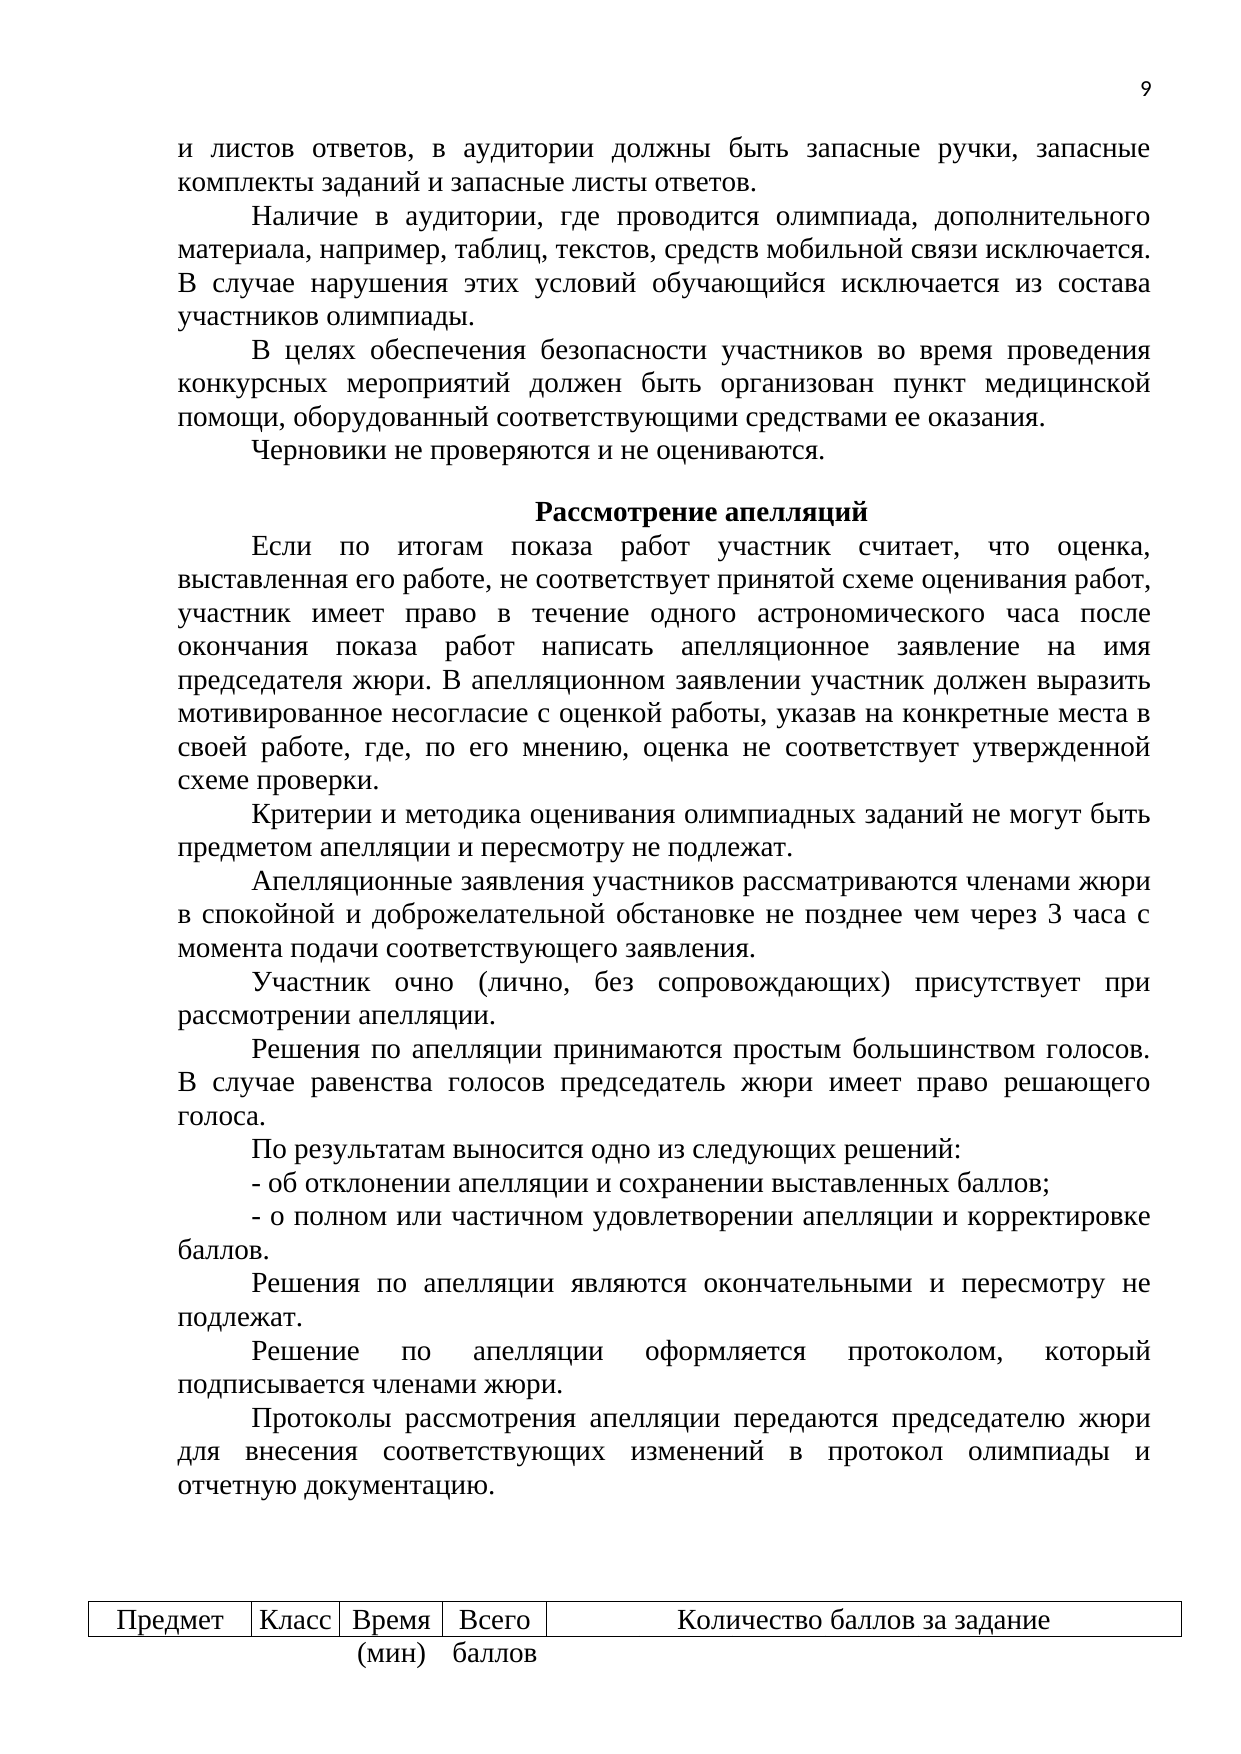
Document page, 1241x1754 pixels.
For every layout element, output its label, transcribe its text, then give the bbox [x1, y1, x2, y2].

text Апелляционные заявления участников рассматриваются членами жюри в спокойной и доброжелательной обстановке не позднее чем через 3 часа с момента подачи соответствующего заявления. [177, 863, 1152, 964]
text Протоколы рассмотрения апелляции передаются председателю жюри для внесения соответствующих изменений в протокол олимпиады и отчетную документацию. [177, 1400, 1152, 1500]
table_header Предмет [89, 1602, 251, 1636]
text Решение по апелляции оформляется протоколом, который подписывается членами жюри. [177, 1333, 1152, 1400]
text Наличие в аудитории, где проводится олимпиада, дополнительного материала, например, таблиц, текстов, средств мобильной связи исключается. В случае нарушения этих условий обучающийся исключается из состава участников олимпиады. [177, 198, 1152, 332]
table_header Всего баллов [443, 1602, 546, 1636]
table_header Количество баллов за задание [547, 1602, 1181, 1636]
text - о полном или частичном удовлетворении апелляции и корректировке баллов. [177, 1198, 1152, 1266]
text Рассмотрение апелляций [177, 494, 1152, 528]
text Участник очно (лично, без сопровождающих) присутствует при рассмотрении апелляции. [177, 964, 1152, 1031]
table_header Класс [252, 1602, 339, 1636]
text Черновики не проверяются и не оцениваются. [177, 432, 1152, 466]
text Решения по апелляции принимаются простым большинством голосов. В случае равенства голосов председатель жюри имеет право решающего голоса. [177, 1031, 1152, 1131]
text Решения по апелляции являются окончательными и пересмотру не подлежат. [177, 1266, 1152, 1333]
text В целях обеспечения безопасности участников во время проведения конкурсных мероприятий должен быть организован пункт медицинской помощи, оборудованный соответствующими средствами ее оказания. [177, 332, 1152, 432]
table_header Время (мин) [340, 1602, 442, 1636]
text - об отклонении апелляции и сохранении выставленных баллов; [177, 1165, 1152, 1198]
text Критерии и методика оценивания олимпиадных заданий не могут быть предметом апелляции и пересмотру не подлежат. [177, 796, 1152, 863]
text Если по итогам показа работ участник считает, что оценка, выставленная его работе, не соответствует принятой схеме оценивания работ, участник имеет право в течение одного астрономического часа после окончания показа работ написать апелляционное заявление на имя председателя жюри. В апелляционном заявлении участник должен выразить мотивированное несогласие с оценкой работы, указав на конкретные места в своей работе, где, по его мнению, оценка не соответствует утвержденной схеме проверки. [177, 528, 1152, 796]
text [177, 131, 1152, 198]
text По результатам выносится одно из следующих решений: [177, 1131, 1152, 1165]
